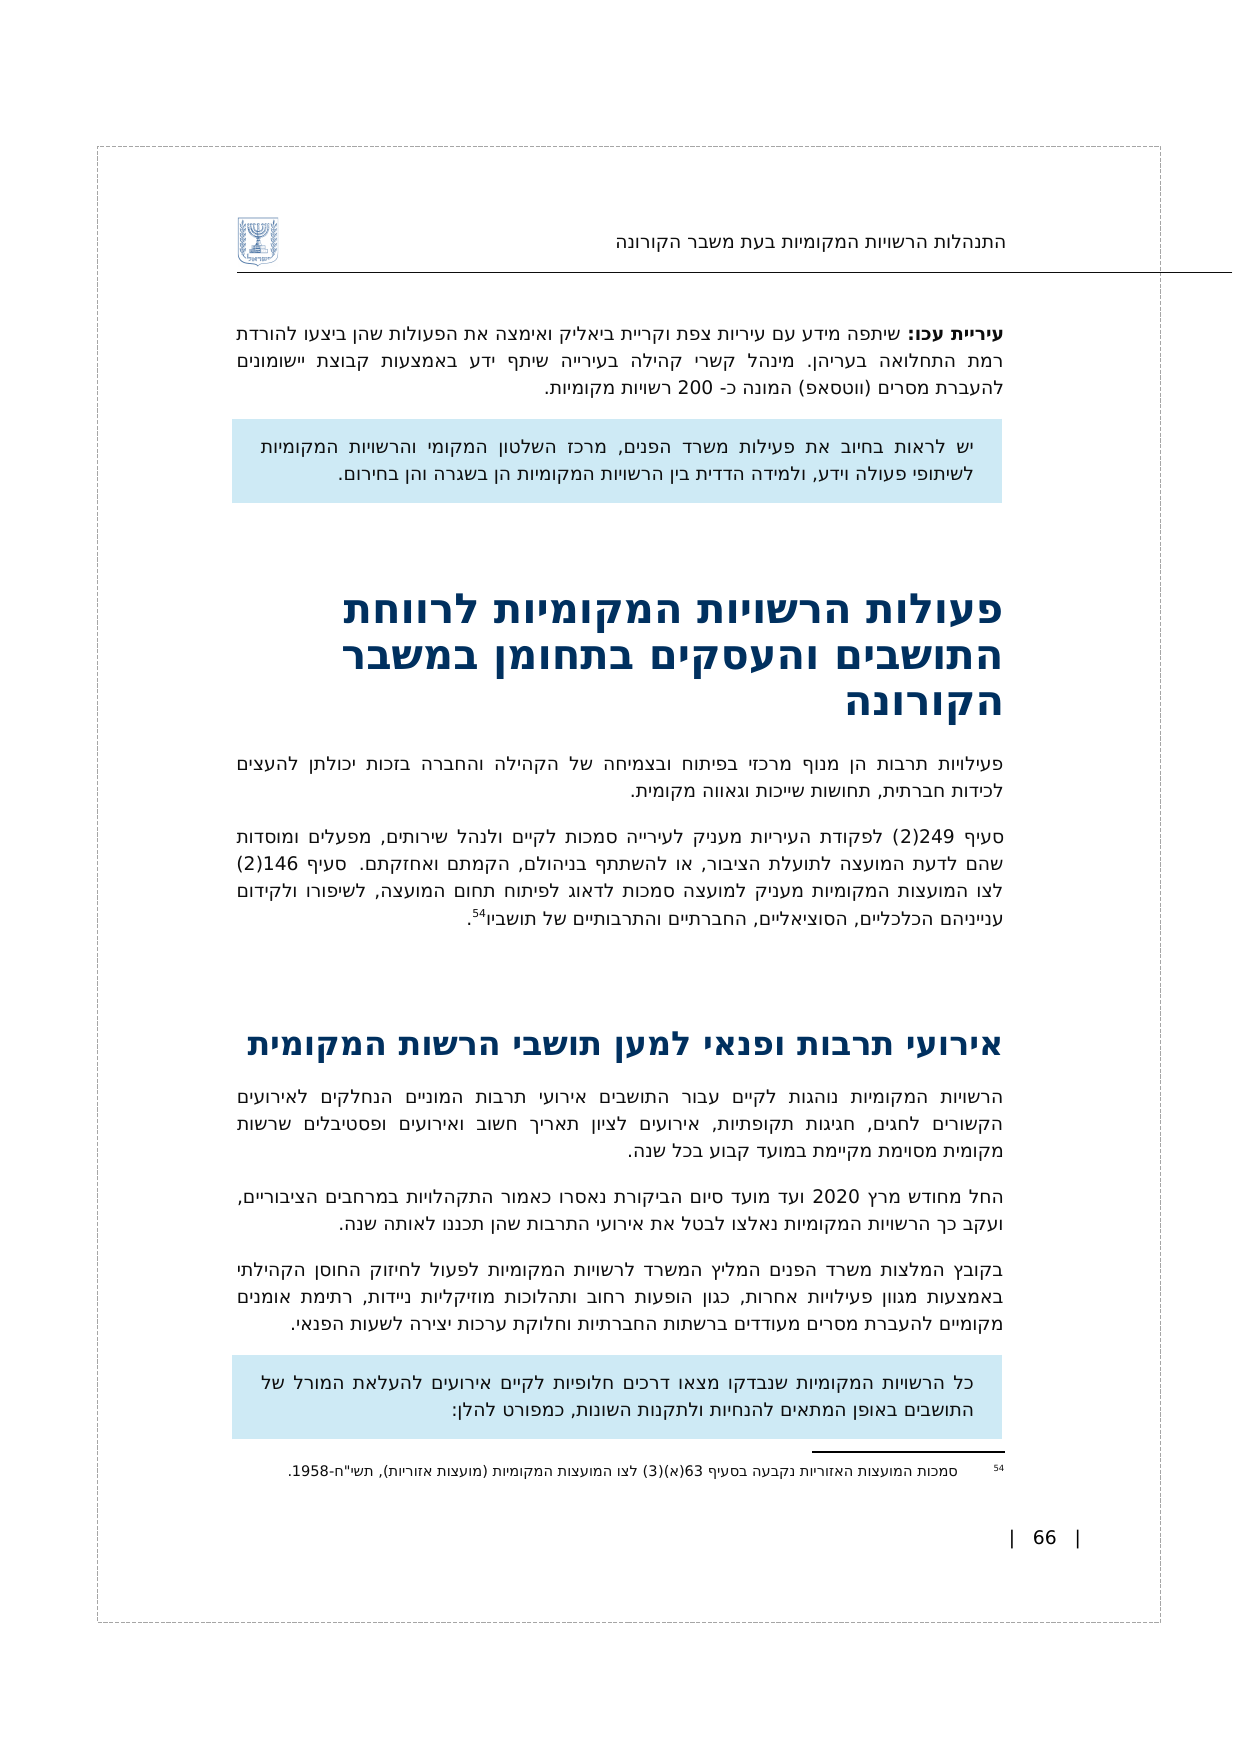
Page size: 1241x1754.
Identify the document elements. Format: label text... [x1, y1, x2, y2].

text החל מחודש מרץ 2020 ועד מועד סיום הביקורת נאסרו כאמור התקהלויות במרחבים הציבוריים, ועקב כך הרשויות המקומיות נאלצו לבטל את אירועי התרבות שהן תכננו לאותה שנה. [236, 1182, 1004, 1236]
text הרשויות המקומיות נוהגות לקיים עבור התושבים אירועי תרבות המוניים הנחלקים לאירועים הקשורים לחגים, חגיגות תקופתיות, אירועים לציון תאריך חשוב ואירועים ופסטיבלים שרשות מקומית מסוימת מקיימת במועד קבוע בכל שנה. [236, 1082, 1004, 1163]
text כל הרשויות המקומיות שנבדקו מצאו דרכים חלופיות לקיים אירועים להעלאת המורל של התושבים באופן המתאים להנחיות ולתקנות השונות, כמפורט להלן: [237, 1360, 997, 1434]
text סעיף 249(2) לפקודת העיריות מעניק לעירייה סמכות לקיים ולנהל שירותים, מפעלים ומוסדות שהם לדעת המועצה לתועלת הציבור, או להשתתף בניהולם, הקמתם ואחזקתם. סעיף 146(2) לצו המועצות המקומיות מעניק למועצה סמכות לדאוג לפיתוח תחום המועצה, לשיפורו ולקידום ענייניהם הכלכליים, הסוציאליים, החברתיים והתרבותיים של תושביו. [236, 822, 1004, 930]
text בקובץ המלצות משרד הפנים המליץ המשרד לרשויות המקומיות לפעול לחיזוק החוסן הקהילתי באמצעות מגוון פעילויות אחרות, כגון הופעות רחוב ותהלוכות מוזיקליות ניידות, רתימת אומנים מקומיים להעברת מסרים מעודדים ברשתות החברתיות וחלוקת ערכות יצירה לשעות הפנאי. [236, 1255, 1004, 1336]
text פעולות הרשויות המקומיות לרווחת התושבים והעסקים בתחומן במשבר הקורונה [236, 587, 1004, 724]
text יש לראות בחיוב את פעילות משרד הפנים, מרכז השלטון המקומי והרשויות המקומיות לשיתופי פעולה וידע, ולמידה הדדית בין הרשויות המקומיות הן בשגרה והן בחירום. [237, 424, 997, 499]
text פעילויות תרבות הן מנוף מרכזי בפיתוח ובצמיחה של הקהילה והחברה בזכות יכולתן להעצים לכידות חברתית, תחושות שייכות וגאווה מקומית. [236, 749, 1004, 803]
text עיריית עכו: שיתפה מידע עם עיריות צפת וקריית ביאליק ואימצה את הפעולות שהן ביצעו להורדת רמת התחלואה בעריהן. מינהל קשרי קהילה בעירייה שיתף ידע באמצעות קבוצת יישומונים להעברת מסרים (ווטסאפ) המונה כ- 200 רשויות מקומיות. [236, 319, 1004, 400]
text אירועי תרבות ופנאי למען תושבי הרשות המקומית [236, 1024, 1004, 1063]
